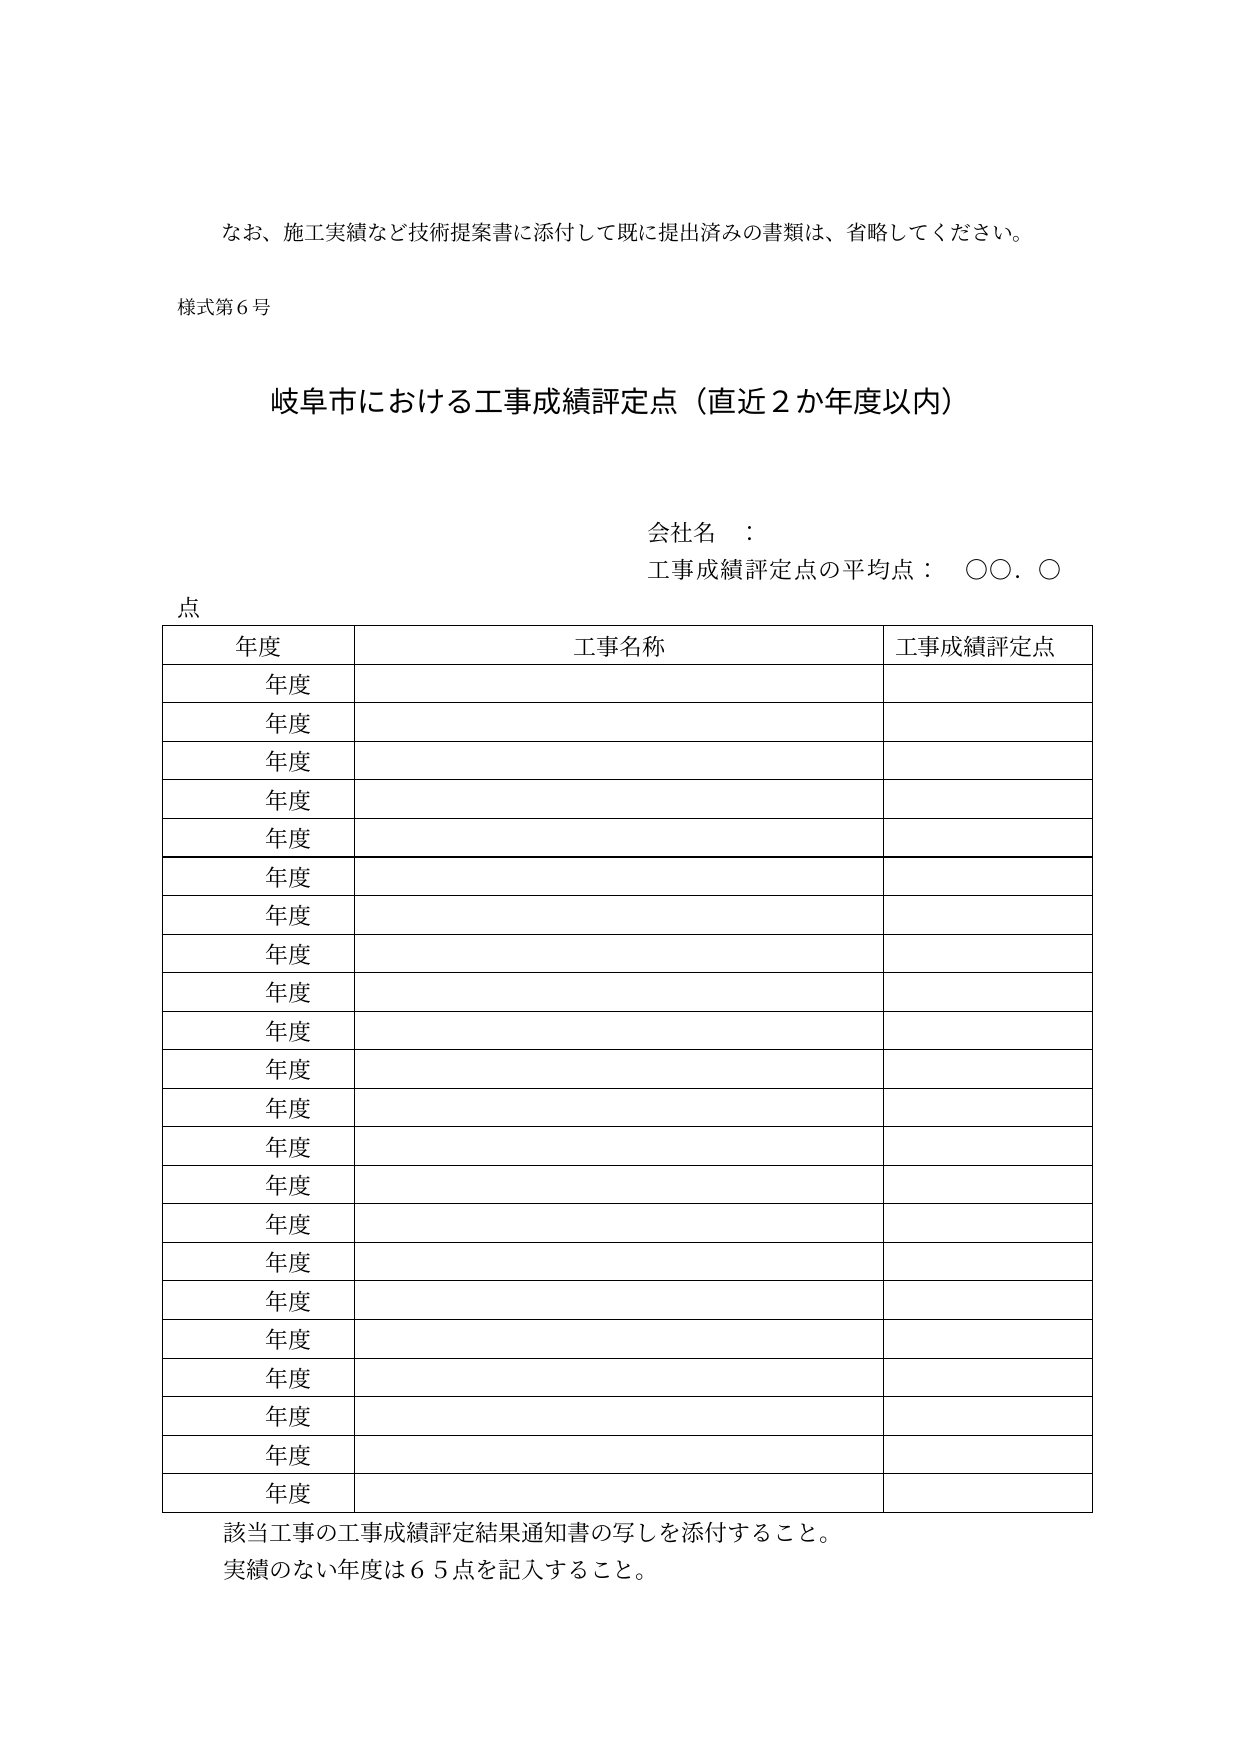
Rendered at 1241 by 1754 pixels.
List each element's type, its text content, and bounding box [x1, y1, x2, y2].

table_cell 年度 [163, 1204, 354, 1242]
text 岐阜市における工事成績評定点（直近２か年度以内） [177, 363, 1063, 438]
table_cell 年度 [163, 1050, 354, 1088]
table_cell 年度 [163, 780, 354, 818]
text 該当工事の工事成績評定結果通知書の写しを添付すること。 [200, 1513, 1063, 1550]
table_cell 年度 [163, 1243, 354, 1280]
table_cell [355, 896, 883, 933]
table_cell 年度 [163, 1012, 354, 1049]
table_cell [884, 1281, 1092, 1319]
table_cell [355, 1397, 883, 1434]
table_cell 年度 [163, 973, 354, 1011]
table_cell [355, 1012, 883, 1049]
table_cell 年度 [163, 665, 354, 702]
table_cell 年度 [163, 703, 354, 741]
table_cell 年度 [163, 819, 354, 856]
table_cell [884, 896, 1092, 933]
table_header 工事名称 [355, 626, 883, 664]
table_cell [355, 935, 883, 972]
table_cell [355, 742, 883, 779]
table_cell [884, 1204, 1092, 1242]
table_cell [884, 1050, 1092, 1088]
table_cell 年度 [163, 1089, 354, 1126]
table_cell [355, 973, 883, 1011]
table_cell [884, 1243, 1092, 1280]
table_cell [884, 1089, 1092, 1126]
table_cell [884, 1320, 1092, 1357]
table_cell [884, 1436, 1092, 1473]
table_cell [355, 1281, 883, 1319]
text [177, 213, 1063, 250]
table_cell [884, 1474, 1092, 1512]
table_cell [355, 1166, 883, 1203]
table_cell [355, 665, 883, 702]
table_cell [355, 703, 883, 741]
table_cell [355, 858, 883, 895]
table_cell 年度 [163, 1166, 354, 1203]
table_header 工事成績評定点 [884, 626, 1092, 664]
table_cell [355, 1474, 883, 1512]
table_cell [355, 1127, 883, 1165]
table_cell [355, 819, 883, 856]
table_cell [884, 742, 1092, 779]
table_cell [884, 973, 1092, 1011]
table_cell [355, 1050, 883, 1088]
table_cell [355, 1204, 883, 1242]
text 会社名 ： [177, 513, 1063, 550]
table_cell [884, 1012, 1092, 1049]
table_cell [884, 1127, 1092, 1165]
table_cell [355, 1243, 883, 1280]
table_cell [884, 935, 1092, 972]
table_cell 年度 [163, 1436, 354, 1473]
table_header 年度 [163, 626, 354, 664]
table_cell [884, 1166, 1092, 1203]
table_cell 年度 [163, 1359, 354, 1396]
table_cell 年度 [163, 896, 354, 933]
text 実績のない年度は６５点を記入すること。 [200, 1550, 1063, 1588]
text 様式第６号 [177, 288, 1063, 325]
table_cell 年度 [163, 1397, 354, 1434]
table_cell [884, 703, 1092, 741]
table_cell [884, 780, 1092, 818]
table_cell [355, 1436, 883, 1473]
table_cell [355, 780, 883, 818]
text 工事成績評定点の平均点： 〇〇．〇 点 [177, 550, 1063, 625]
table_cell [884, 1359, 1092, 1396]
table_cell 年度 [163, 858, 354, 895]
table_cell 年度 [163, 1281, 354, 1319]
table_cell [884, 1397, 1092, 1434]
table_cell 年度 [163, 1127, 354, 1165]
table_cell [884, 819, 1092, 856]
table_cell [884, 665, 1092, 702]
table_cell 年度 [163, 742, 354, 779]
table_cell [355, 1320, 883, 1357]
table_cell 年度 [163, 935, 354, 972]
table_cell [355, 1089, 883, 1126]
table_cell 年度 [163, 1320, 354, 1357]
table_cell 年度 [163, 1474, 354, 1512]
table_cell [884, 858, 1092, 895]
table_cell [355, 1359, 883, 1396]
